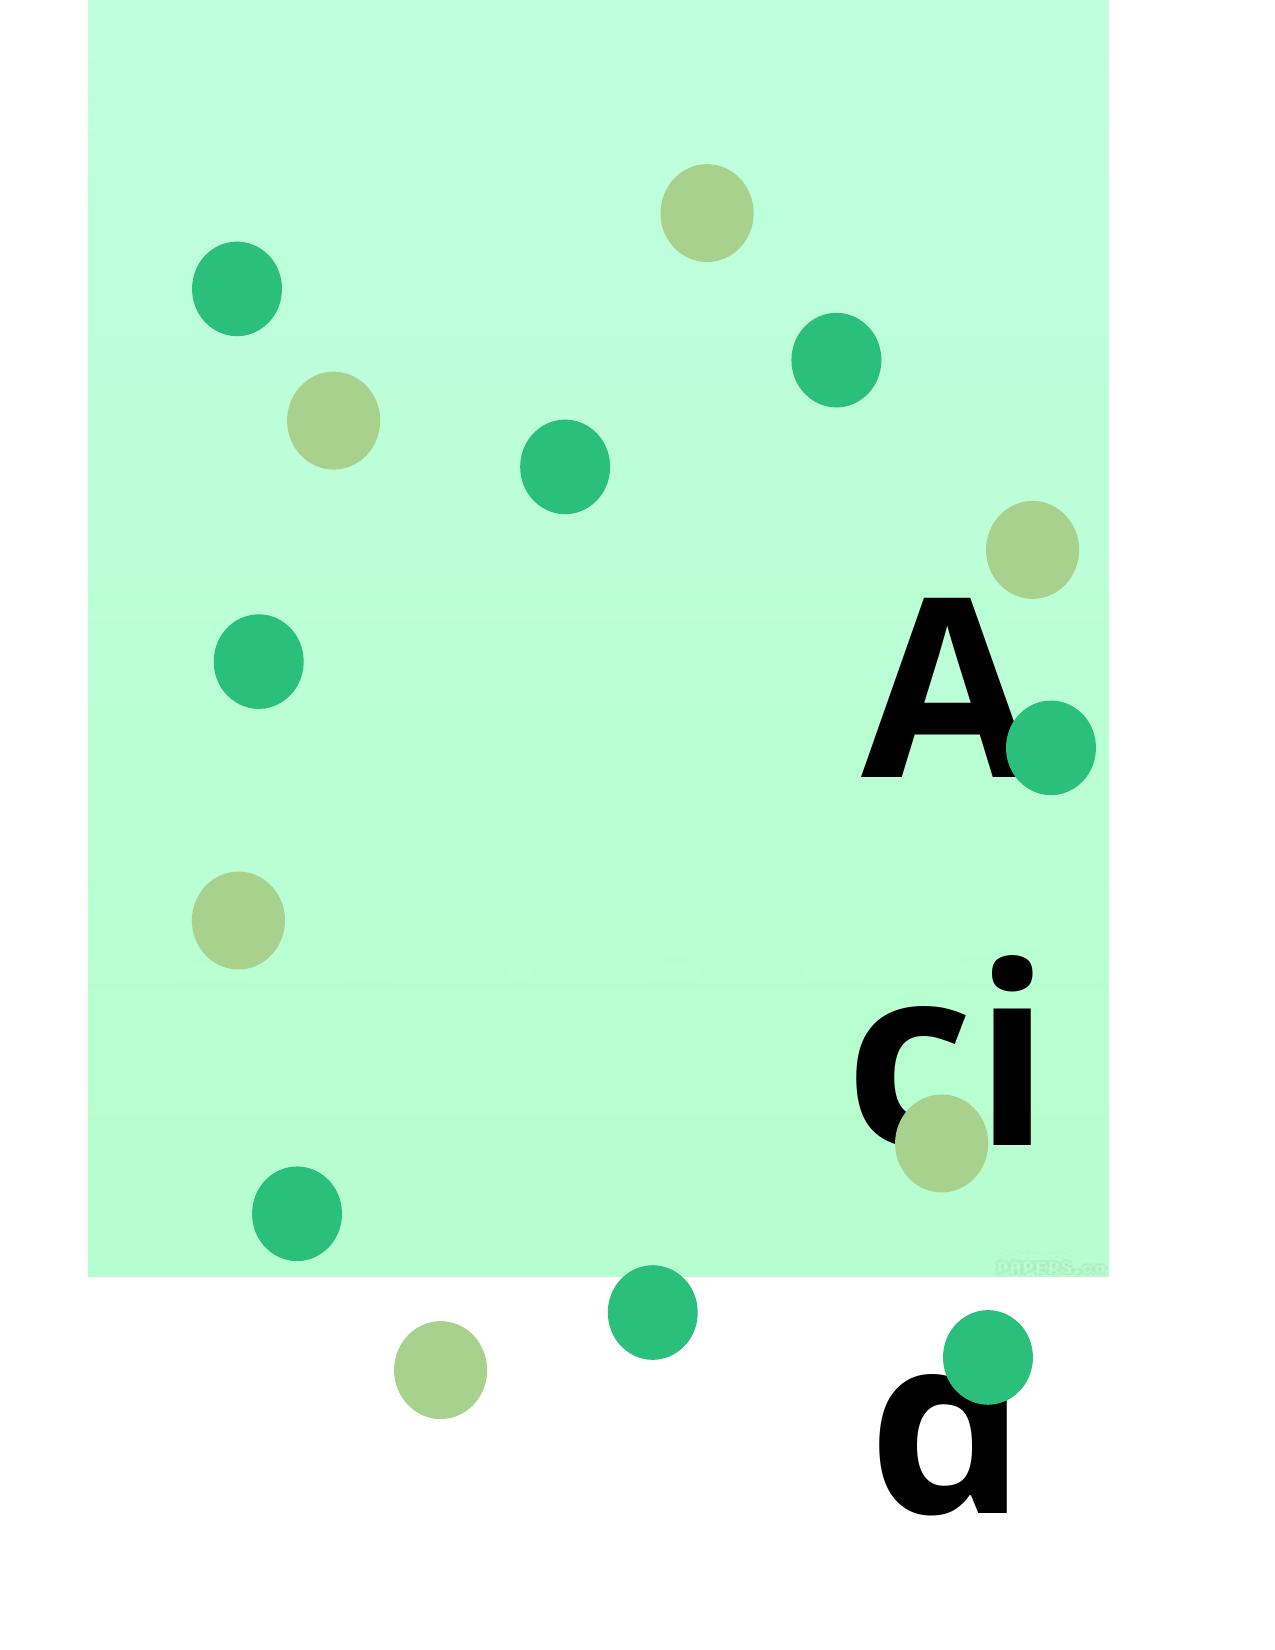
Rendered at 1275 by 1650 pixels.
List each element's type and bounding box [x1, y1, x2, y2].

picture [87, 0, 1110, 1277]
